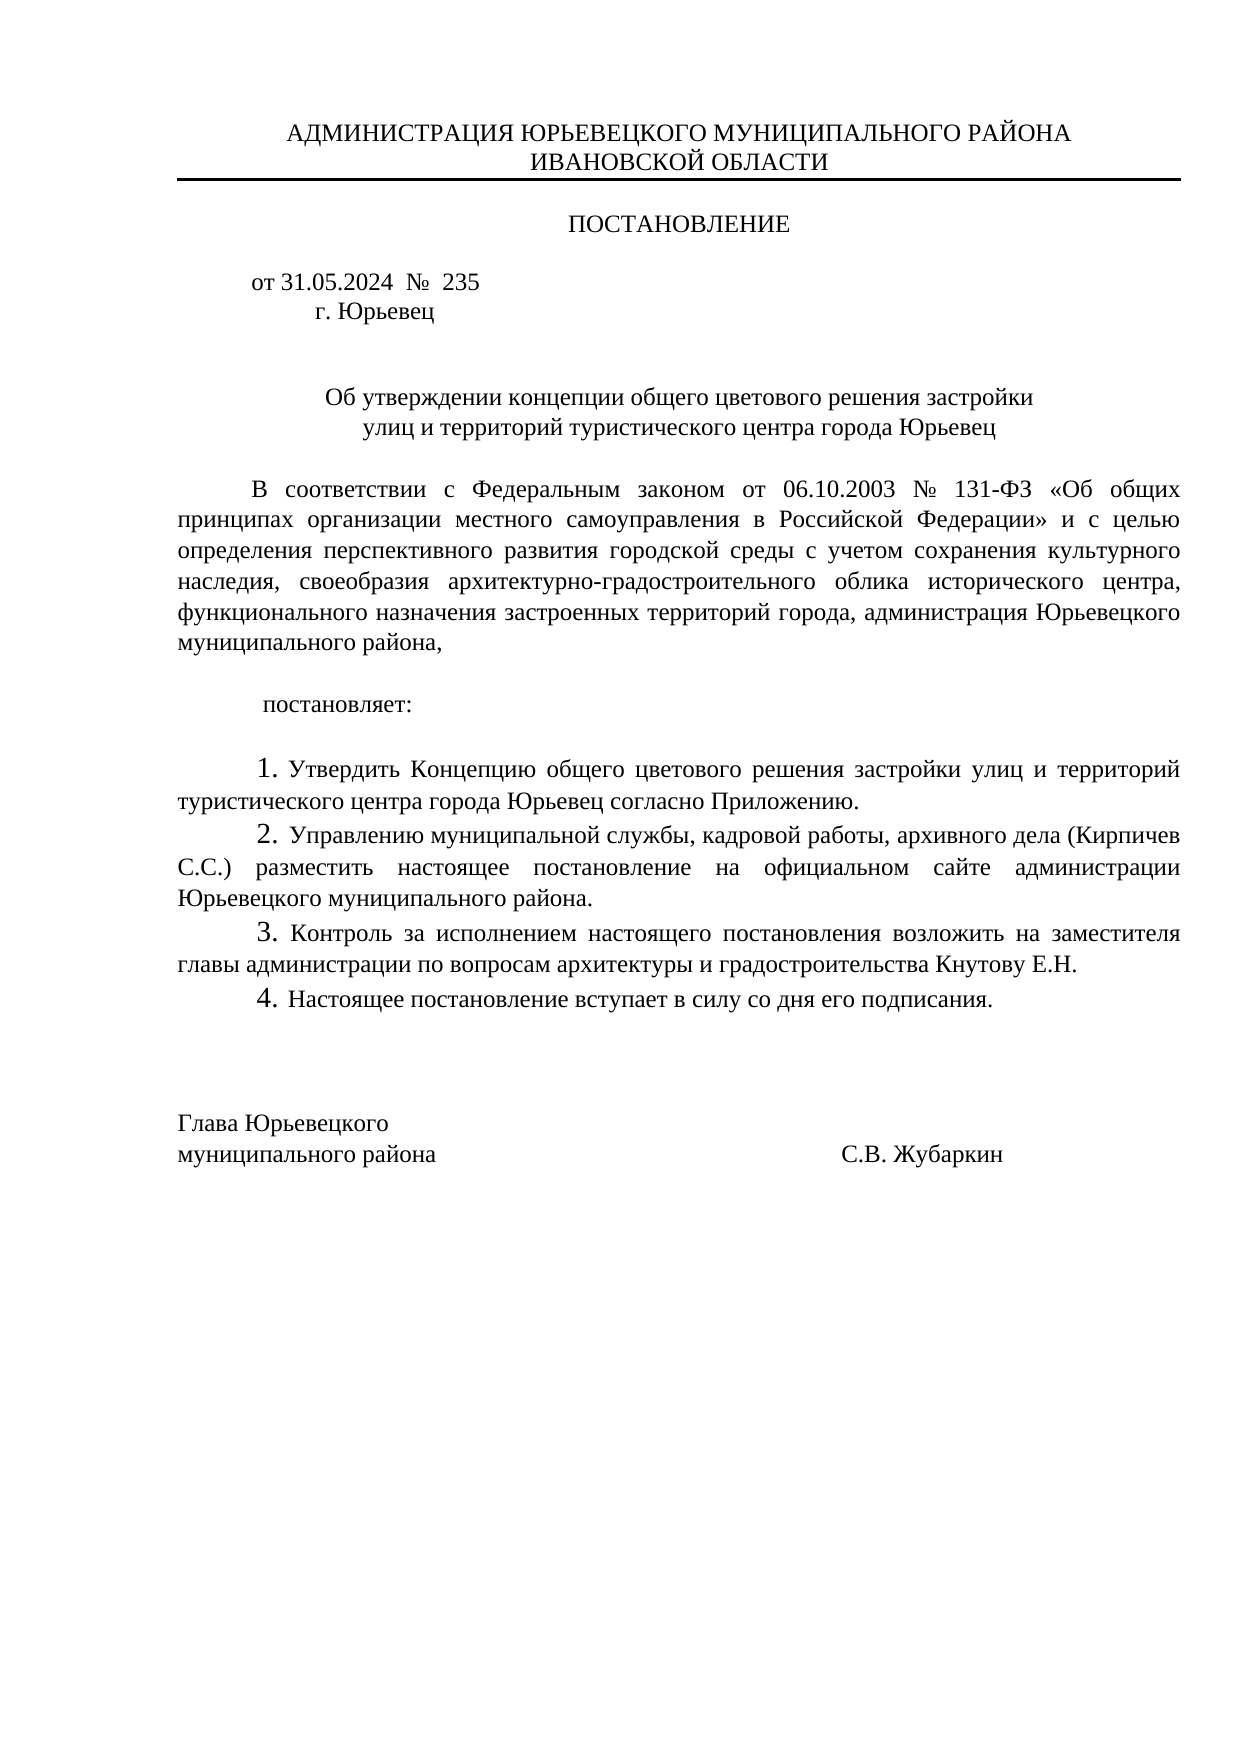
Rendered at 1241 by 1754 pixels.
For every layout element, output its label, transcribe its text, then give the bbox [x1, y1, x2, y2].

text ИВАНОВСКОЙ ОБЛАСТИ [177, 147, 1181, 178]
list Настоящее постановление вступает в силу со дня его подписания. [177, 980, 1181, 1013]
text АДМИНИСТРАЦИЯ ЮРЬЕВЕЦКОГО МУНИЦИПАЛЬНОГО РАЙОНА [177, 118, 1181, 147]
text В соответствии с Федеральным законом от 06.10.2003 № 131-ФЗ «Об общих принципах организации местного самоуправления в Российской Федерации» и с целью определения перспективного развития городской среды с учетом сохранения культурного наследия, своеобразия архитектурно-градостроительного облика исторического центра, функционального назначения застроенных территорий города, администрация Юрьевецкого муниципального района, [177, 474, 1181, 656]
list Управлению муниципальной службы, кадровой работы, архивного дела (Кирпичев С.С.) разместить настоящее постановление на официальном сайте администрации Юрьевецкого муниципального района. [177, 817, 1181, 912]
list Утвердить Концепцию общего цветового решения застройки улиц и территорий туристического центра города Юрьевец согласно Приложению. [177, 750, 1181, 815]
text ПОСТАНОВЛЕНИЕ [177, 209, 1181, 238]
text Об утверждении концепции общего цветового решения застройки улиц и территорий туристического центра города Юрьевец [177, 382, 1181, 441]
text муниципального района С.В. Жубаркин [177, 1139, 1181, 1167]
text от 31.05.2024 № 235 [177, 267, 1181, 296]
list Контроль за исполнением настоящего постановления возложить на заместителя главы администрации по вопросам архитектуры и градостроительства Кнутову Е.Н. [177, 914, 1181, 978]
text постановляет: [177, 689, 1181, 718]
text г. Юрьевец [177, 296, 1181, 324]
text Глава Юрьевецкого [177, 1108, 1181, 1137]
